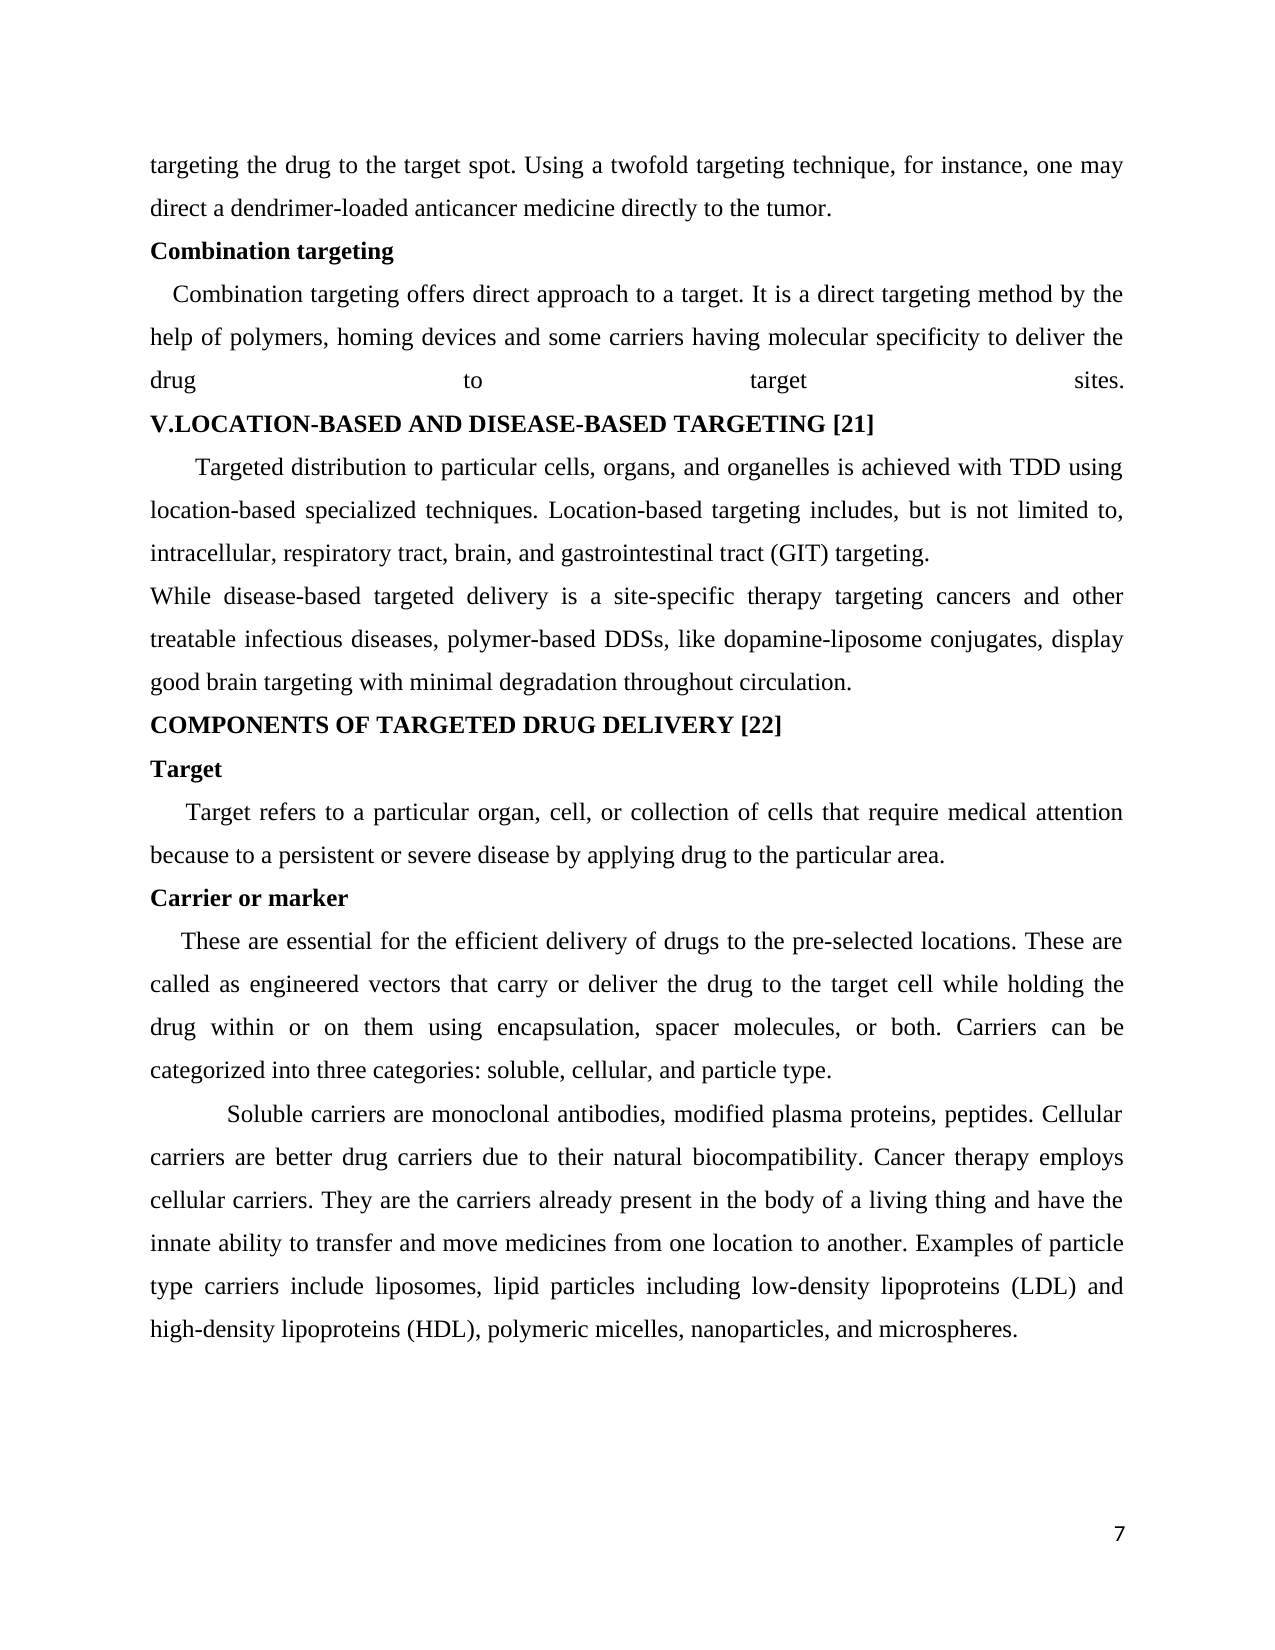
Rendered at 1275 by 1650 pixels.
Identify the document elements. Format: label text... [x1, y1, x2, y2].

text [150, 150, 1125, 222]
text Target refers to a particular organ, cell, or collection of cells that require medical attention because to a persistent or severe disease by applying drug to the particular area. [150, 797, 1125, 869]
text Carrier or marker [150, 883, 1125, 912]
text Combination targeting [150, 236, 1125, 265]
text Targeted distribution to particular cells, organs, and organelles is achieved with TDD using location-based specialized techniques. Location-based targeting includes, but is not limited to, intracellular, respiratory tract, brain, and gastrointestinal tract (GIT) targeting. [150, 452, 1125, 567]
text While disease-based targeted delivery is a site-specific therapy targeting cancers and other treatable infectious diseases, polymer-based DDSs, like dopamine-liposome conjugates, display good brain targeting with minimal degradation throughout circulation. [150, 581, 1125, 696]
text These are essential for the efficient delivery of drugs to the pre-selected locations. These are called as engineered vectors that carry or deliver the drug to the target cell while holding the drug within or on them using encapsulation, spacer molecules, or both. Carriers can be categorized into three categories: soluble, cellular, and particle type. [150, 926, 1125, 1084]
text Combination targeting offers direct approach to a target. It is a direct targeting method by the help of polymers, homing devices and some carriers having molecular specificity to deliver the drug to target sites. V.LOCATION-BASED AND DISEASE-BASED TARGETING [21] [150, 279, 1125, 437]
text Target [150, 754, 1125, 782]
text COMPONENTS OF TARGETED DRUG DELIVERY [22] [150, 711, 1125, 739]
text Soluble carriers are monoclonal antibodies, modified plasma proteins, peptides. Cellular carriers are better drug carriers due to their natural biocompatibility. Cancer therapy employs cellular carriers. They are the carriers already present in the body of a living thing and have the innate ability to transfer and move medicines from one location to another. Examples of particle type carriers include liposomes, lipid particles including low-density lipoproteins (LDL) and high-density lipoproteins (HDL), polymeric micelles, nanoparticles, and microspheres. [150, 1099, 1125, 1343]
